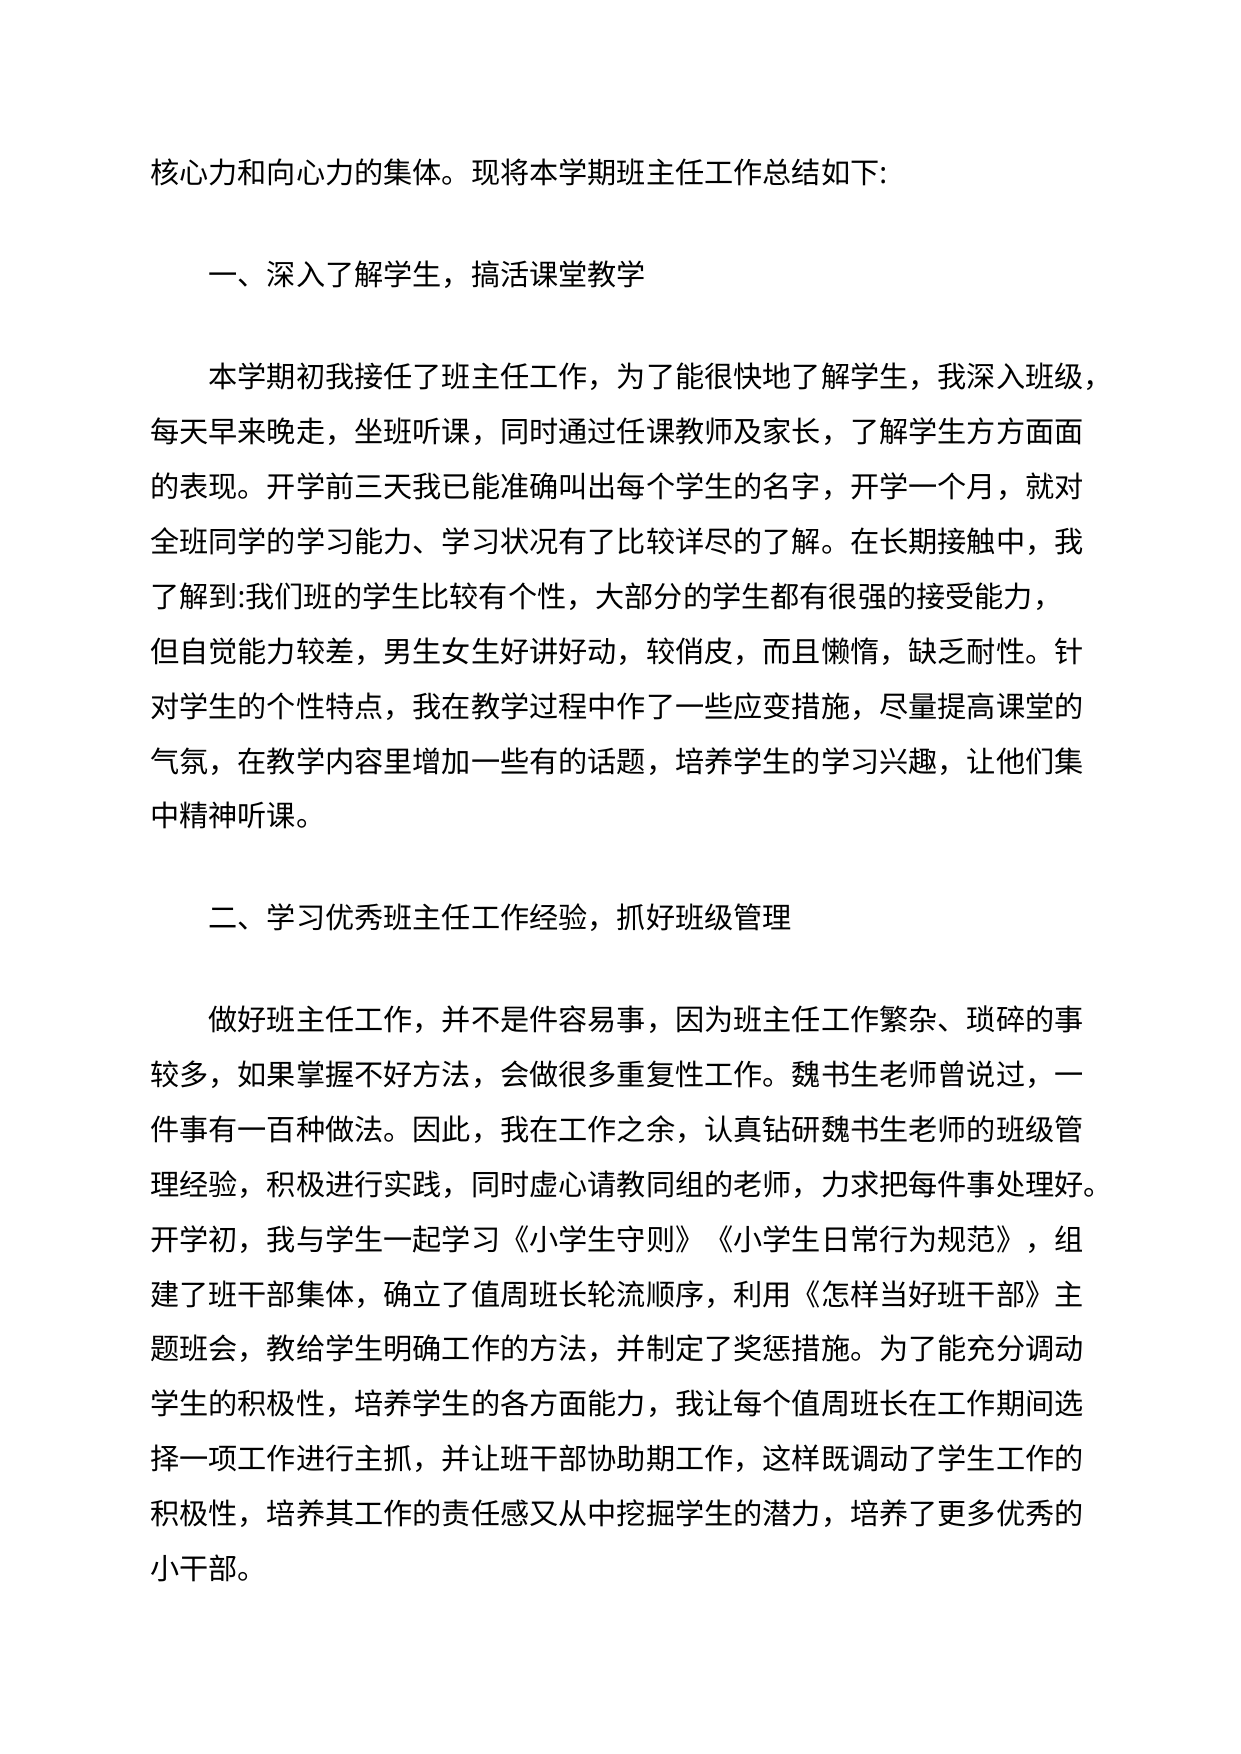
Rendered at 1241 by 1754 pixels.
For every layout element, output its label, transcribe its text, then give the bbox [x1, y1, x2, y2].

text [150, 150, 1090, 192]
text 做好班主任工作，并不是件容易事，因为班主任工作繁杂、琐碎的事较多，如果掌握不好方法，会做很多重复性工作。魏书生老师曾说过，一件事有一百种做法。因此，我在工作之余，认真钻研魏书生老师的班级管理经验，积极进行实践，同时虚心请教同组的老师，力求把每件事处理好。开学初，我与学生一起学习《小学生守则》《小学生日常行为规范》，组建了班干部集体，确立了值周班长轮流顺序，利用《怎样当好班干部》主题班会，教给学生明确工作的方法，并制定了奖惩措施。为了能充分调动学生的积极性，培养学生的各方面能力，我让每个值周班长在工作期间选择一项工作进行主抓，并让班干部协助期工作，这样既调动了学生工作的积极性，培养其工作的责任感又从中挖掘学生的潜力，培养了更多优秀的小干部。 [150, 997, 1090, 1588]
text 本学期初我接任了班主任工作，为了能很快地了解学生，我深入班级，每天早来晚走，坐班听课，同时通过任课教师及家长，了解学生方方面面的表现。开学前三天我已能准确叫出每个学生的名字，开学一个月，就对全班同学的学习能力、学习状况有了比较详尽的了解。在长期接触中，我了解到:我们班的学生比较有个性，大部分的学生都有很强的接受能力，但自觉能力较差，男生女生好讲好动，较俏皮，而且懒惰，缺乏耐性。针对学生的个性特点，我在教学过程中作了一些应变措施，尽量提高课堂的气氛，在教学内容里增加一些有的话题，培养学生的学习兴趣，让他们集中精神听课。 [150, 354, 1090, 835]
text 一、深入了解学生，搞活课堂教学 [150, 252, 1090, 294]
text 二、学习优秀班主任工作经验，抓好班级管理 [150, 895, 1090, 937]
